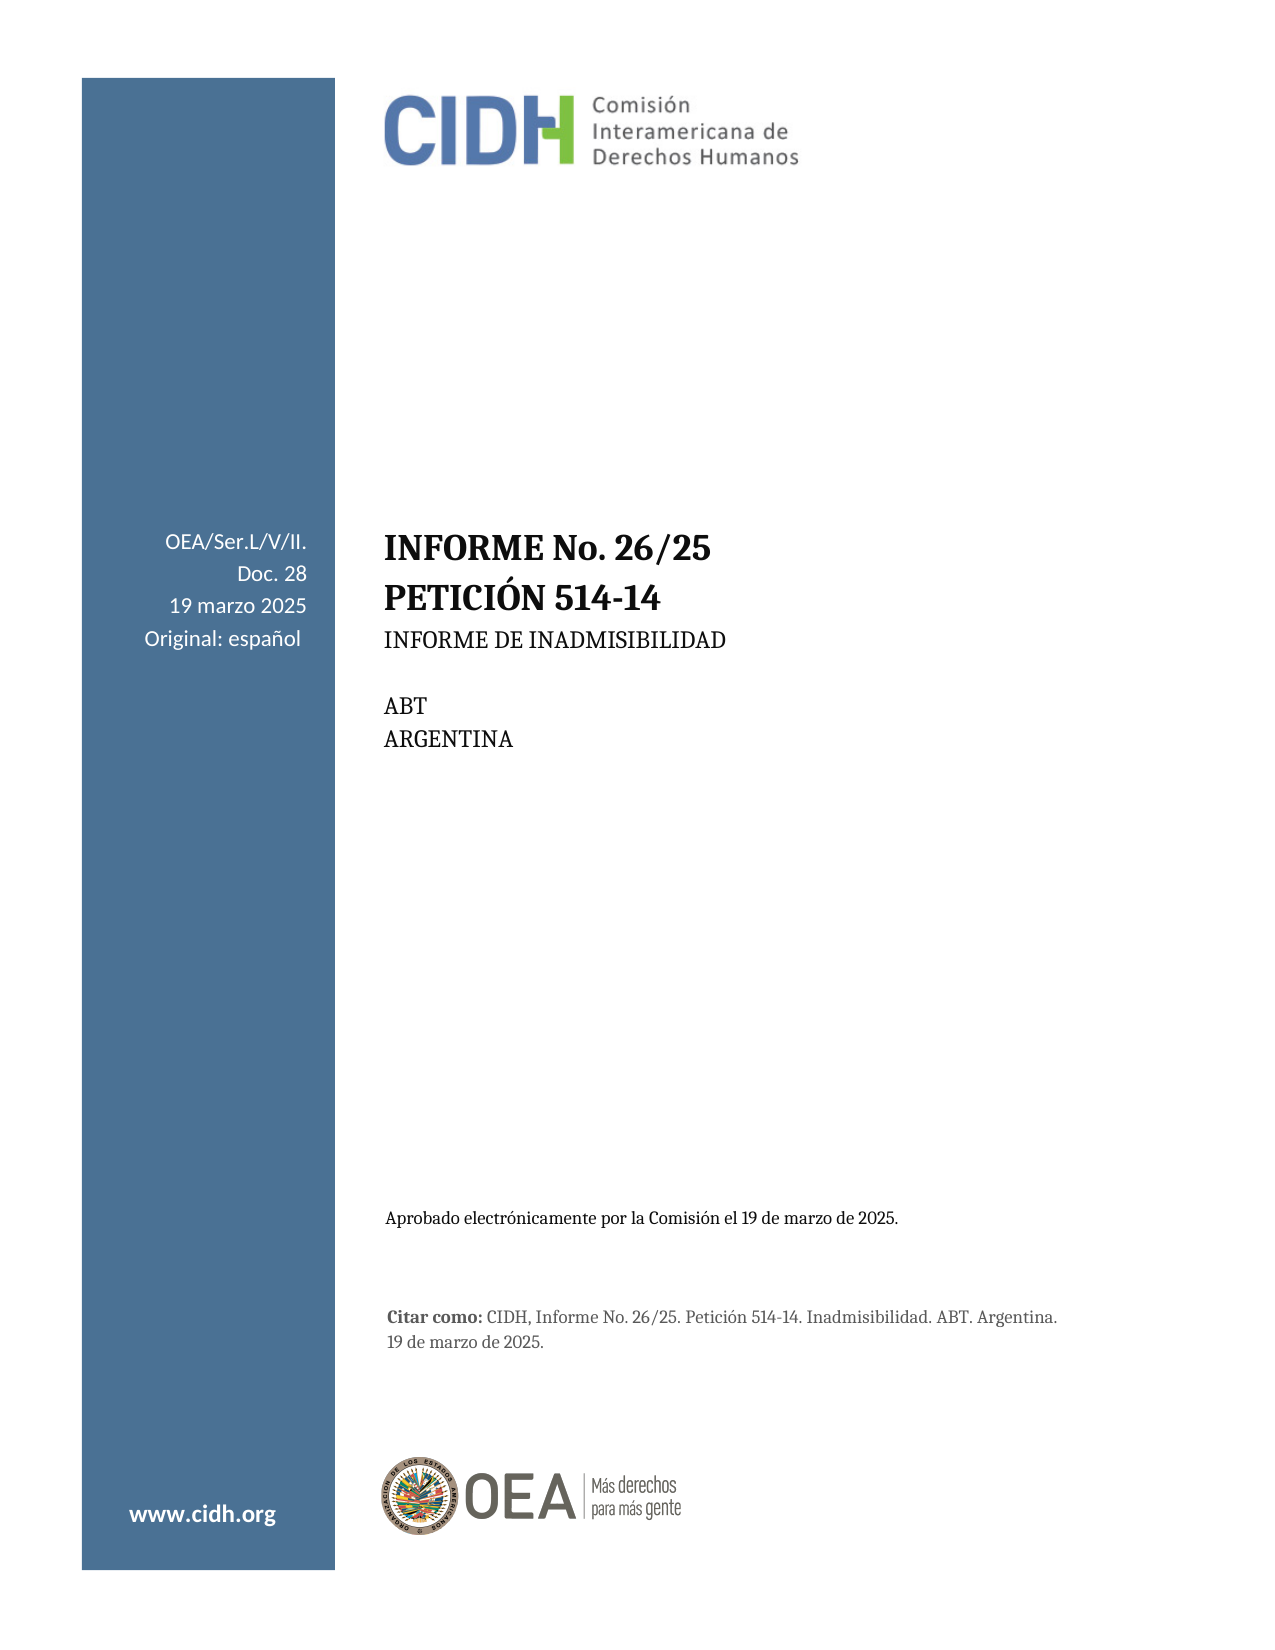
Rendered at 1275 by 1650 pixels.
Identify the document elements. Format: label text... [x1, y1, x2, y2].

text )con [335, 150, 1125, 176]
picture [375, 87, 810, 172]
picture [381, 1457, 681, 1535]
